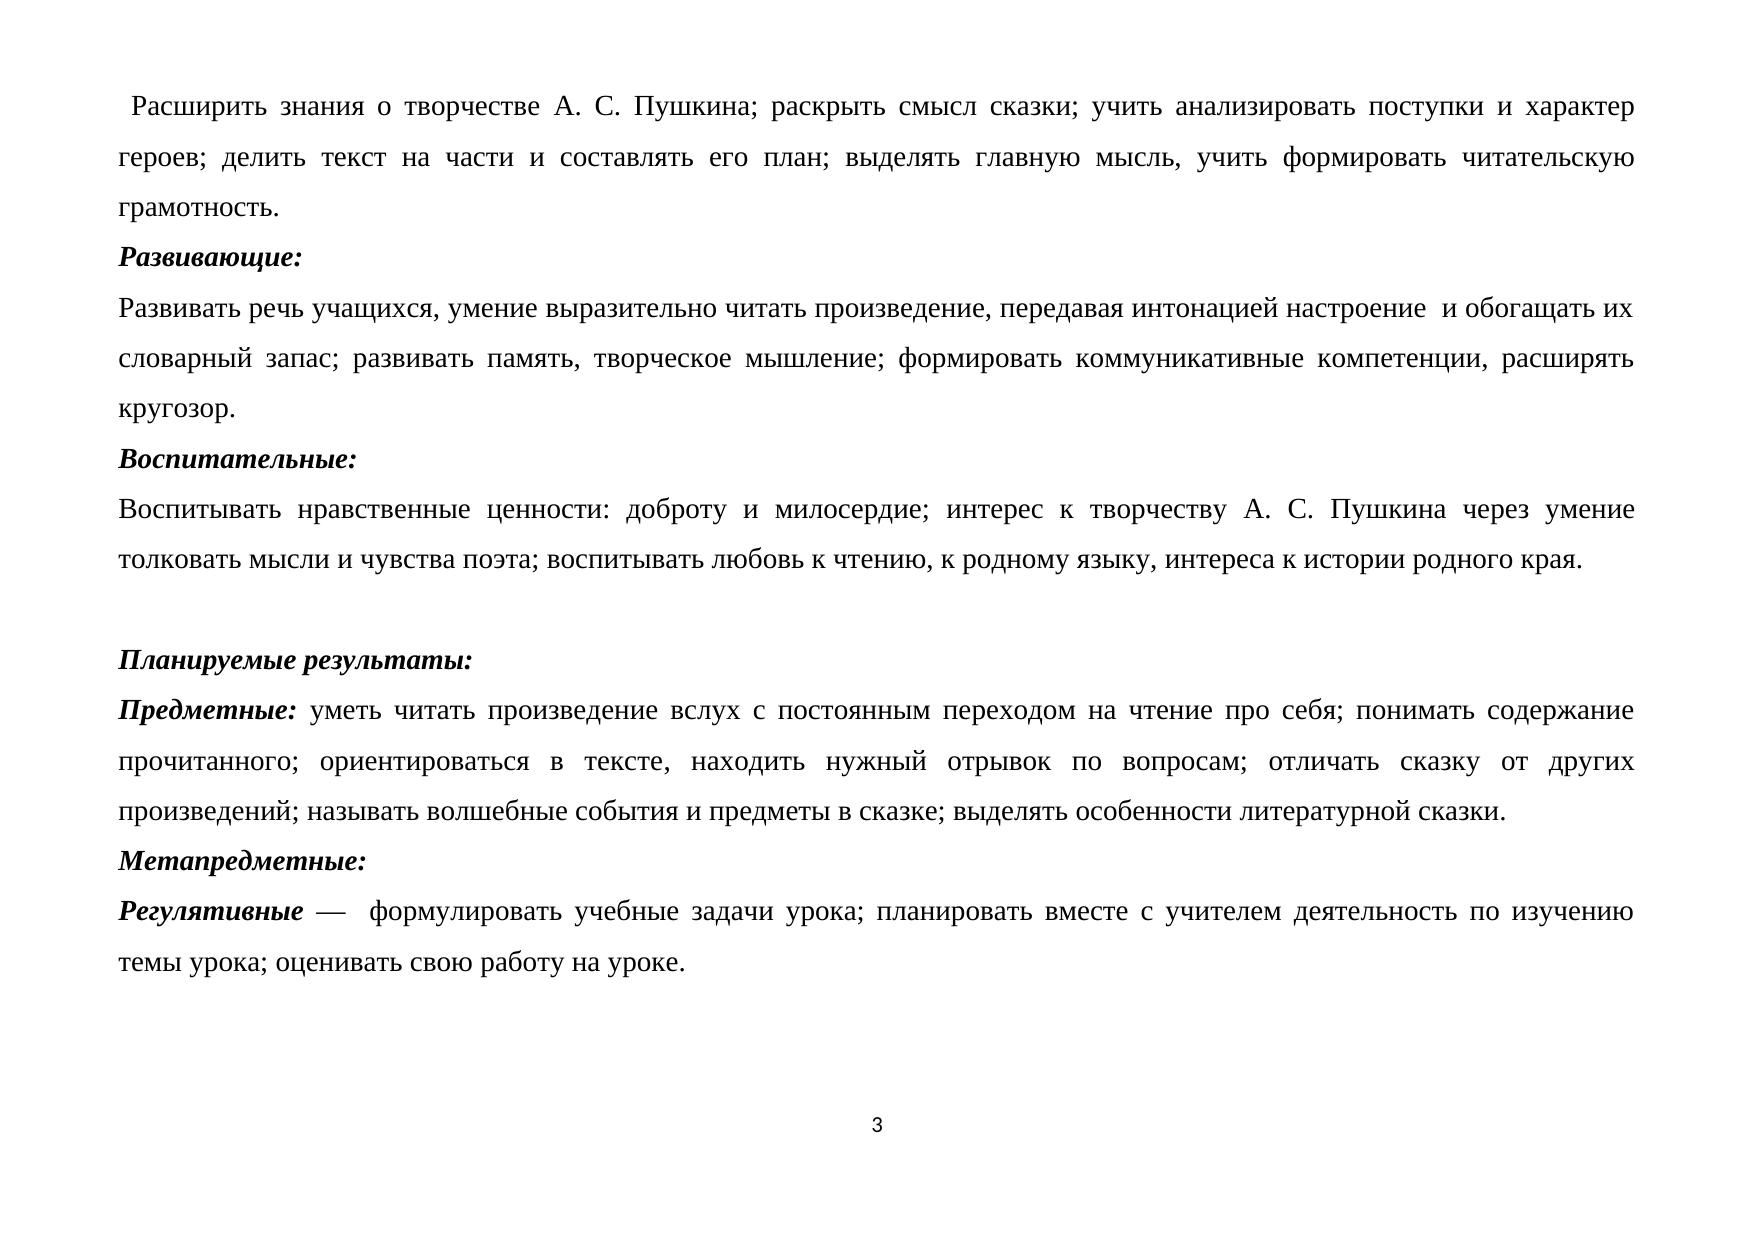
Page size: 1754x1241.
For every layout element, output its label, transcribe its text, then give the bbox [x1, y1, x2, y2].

text Метапредметные: [118, 843, 1636, 877]
text Регулятивные — формулировать учебные задачи урока; планировать вместе с учителем деятельность по изучению темы урока; оценивать свою работу на уроке. [118, 893, 1636, 977]
text Развивать речь учащихся, умение выразительно читать произведение, передавая интонацией настроение и обогащать их словарный запас; развивать память, творческое мышление; формировать коммуникативные компетенции, расширять кругозор. [118, 290, 1636, 424]
text Расширить знания о творчестве А. С. Пушкина; раскрыть смысл сказки; учить анализировать поступки и характер героев; делить текст на части и составлять его план; выделять главную мысль, учить формировать читательскую грамотность. [118, 88, 1636, 223]
text Воспитывать нравственные ценности: доброту и милосердие; интерес к творчеству А. С. Пушкина через умение толковать мысли и чувства поэта; воспитывать любовь к чтению, к родному языку, интереса к истории родного края. [118, 491, 1636, 575]
text Развивающие: [118, 239, 1636, 273]
text Планируемые результаты: [118, 642, 1636, 676]
text Предметные: уметь читать произведение вслух с постоянным переходом на чтение про себя; понимать содержание прочитанного; ориентироваться в тексте, находить нужный отрывок по вопросам; отличать сказку от других произведений; называть волшебные события и предметы в сказке; выделять особенности литературной сказки. [118, 692, 1636, 826]
text Воспитательные: [118, 441, 1636, 474]
